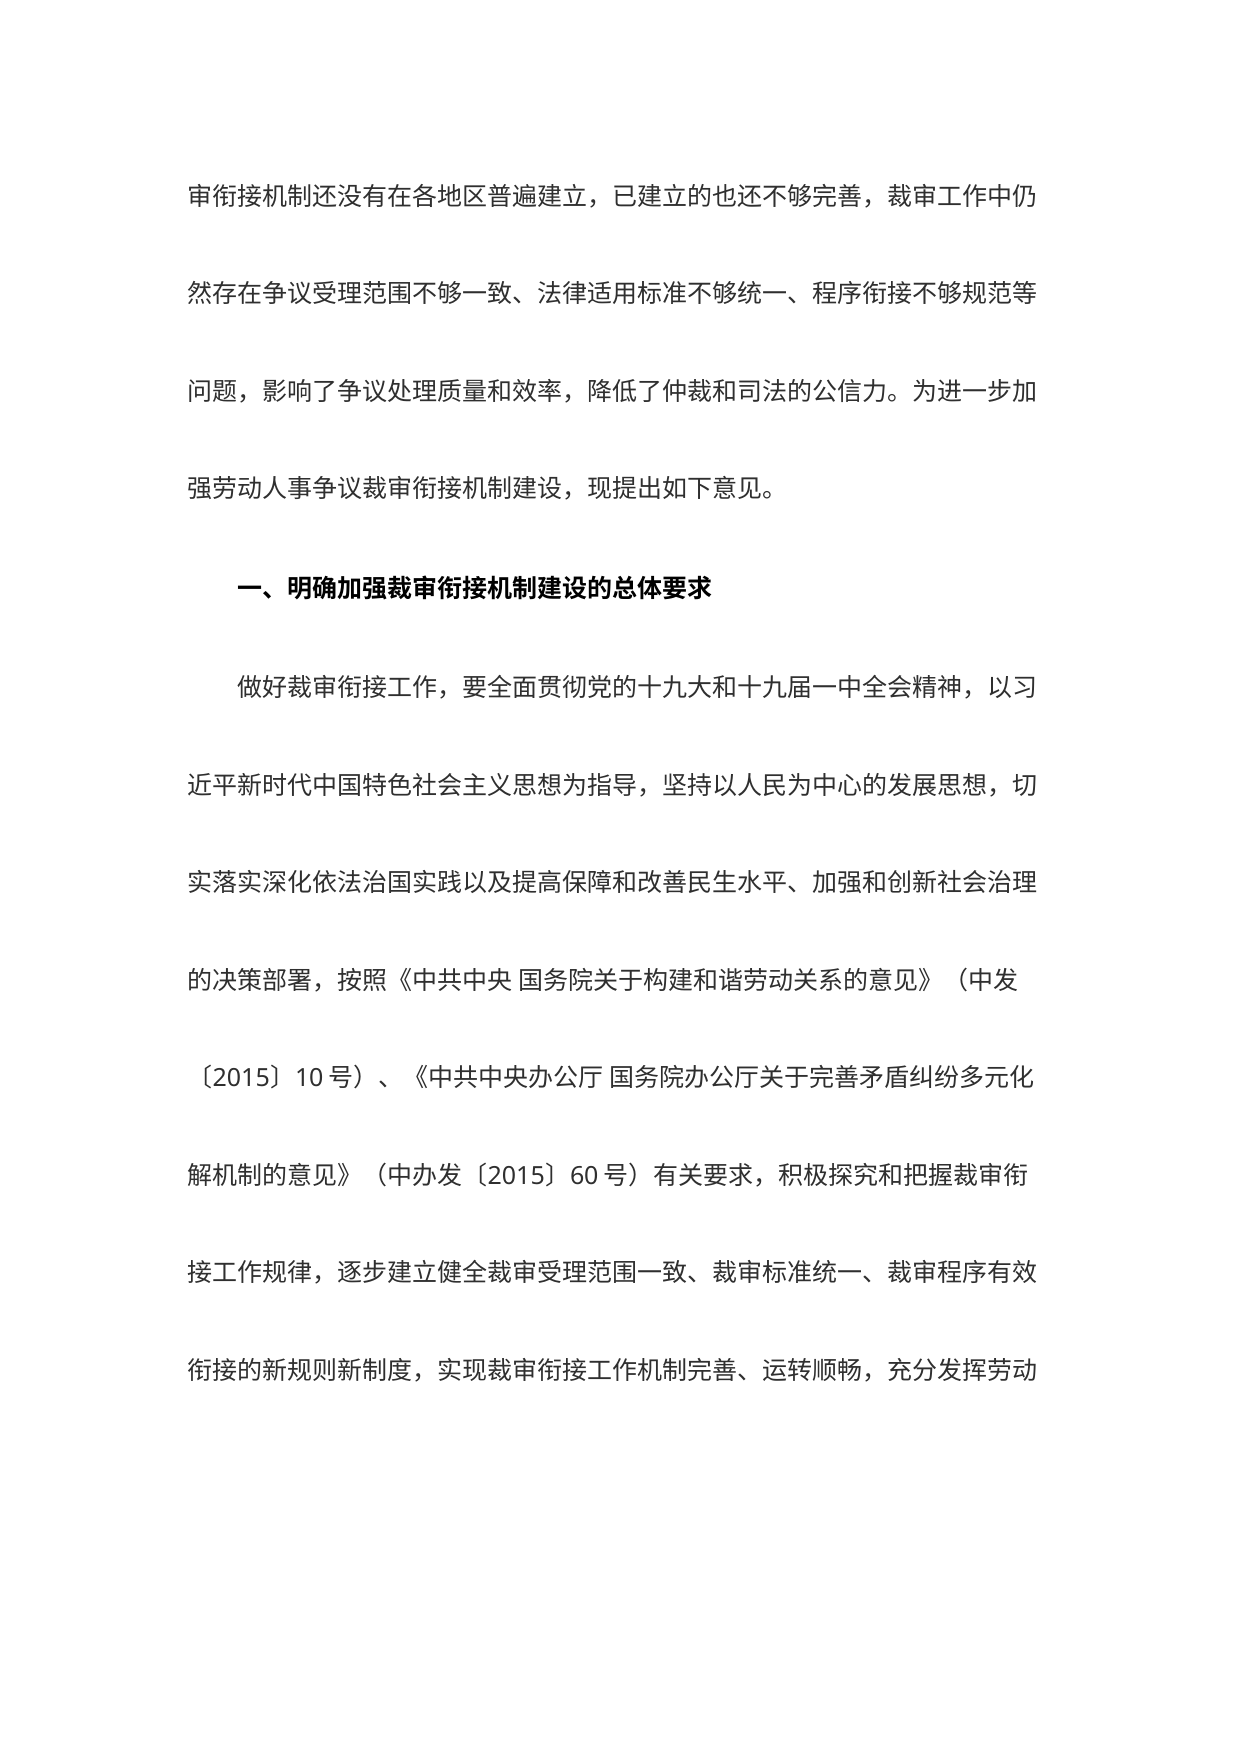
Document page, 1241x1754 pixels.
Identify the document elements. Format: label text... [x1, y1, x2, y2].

subtitle 一、明确加强裁审衔接机制建设的总体要求 [187, 554, 1053, 619]
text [187, 162, 1053, 519]
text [187, 653, 1053, 1401]
